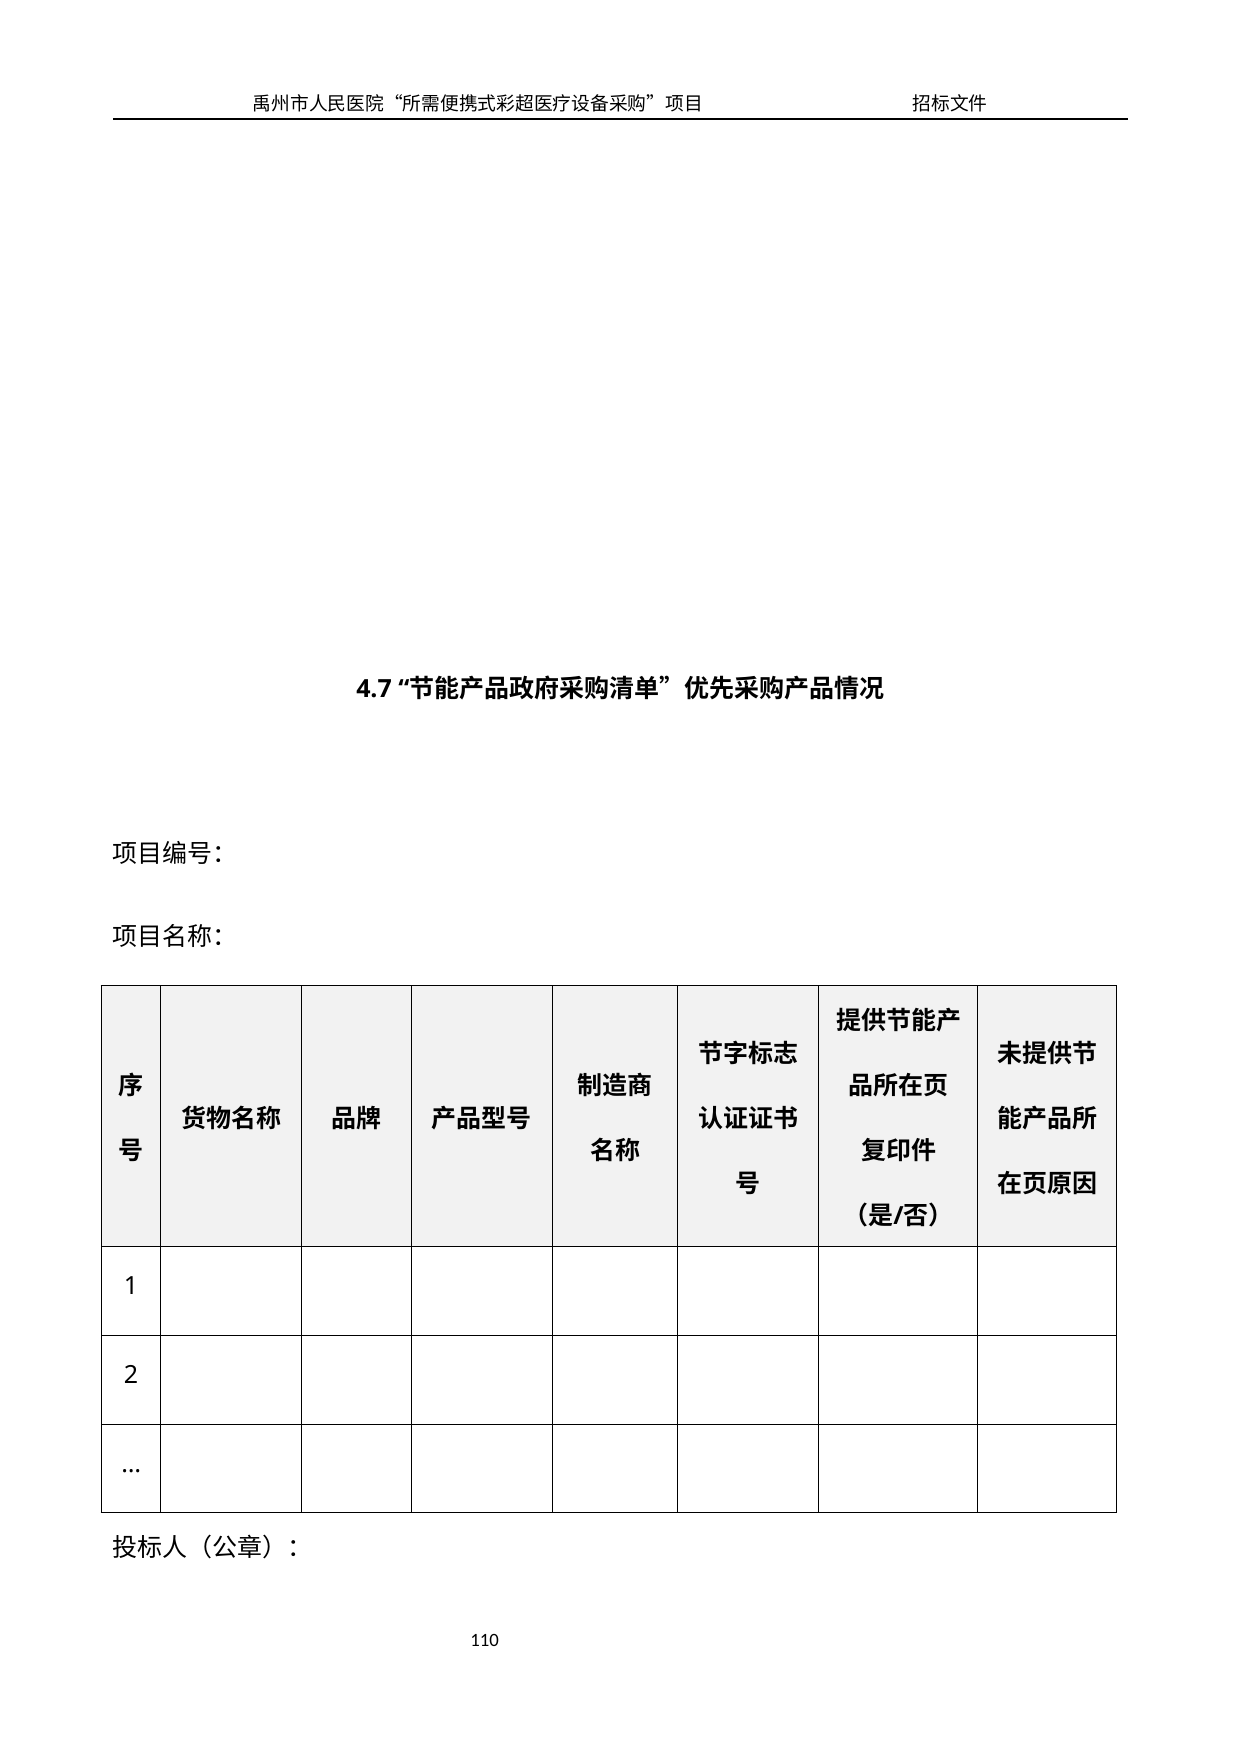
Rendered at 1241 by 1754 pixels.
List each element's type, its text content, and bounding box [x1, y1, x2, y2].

table_header 货物名称 [161, 986, 301, 1246]
table_cell [302, 1247, 411, 1335]
table_header 提供节能产品所在页 复印件 （是/否） [819, 986, 977, 1246]
table_cell [678, 1425, 818, 1512]
table_header 品牌 [302, 986, 411, 1246]
table_cell [978, 1247, 1116, 1335]
table_header 产品型号 [412, 986, 552, 1246]
table_cell [412, 1425, 552, 1512]
table_cell [412, 1336, 552, 1423]
table_header 未提供节能产品所在页原因 [978, 986, 1116, 1246]
table_cell [819, 1336, 977, 1423]
table_cell [161, 1336, 301, 1423]
table_cell [678, 1336, 818, 1423]
table_cell 2 [102, 1336, 160, 1423]
table_cell 1 [102, 1247, 160, 1335]
table_cell [819, 1247, 977, 1335]
table_cell [161, 1247, 301, 1335]
text 项目名称： [112, 902, 1128, 967]
table_header 制造商 名称 [553, 986, 677, 1246]
text 4.7 “节能产品政府采购清单”优先采购产品情况 [112, 654, 1128, 719]
table_header 节字标志认证证书号 [678, 986, 818, 1246]
table_cell [978, 1336, 1116, 1423]
table_cell [302, 1336, 411, 1423]
table_cell [553, 1247, 677, 1335]
text 项目编号： [112, 819, 1128, 884]
table_cell [978, 1425, 1116, 1512]
table_header 序号 [102, 986, 160, 1246]
text 投标人（公章）： [112, 1513, 1128, 1578]
table_cell [553, 1425, 677, 1512]
table_cell [161, 1425, 301, 1512]
table_cell [678, 1247, 818, 1335]
table_cell [412, 1247, 552, 1335]
table_cell [302, 1425, 411, 1512]
table_cell … [102, 1425, 160, 1512]
table_cell [553, 1336, 677, 1423]
table_cell [819, 1425, 977, 1512]
